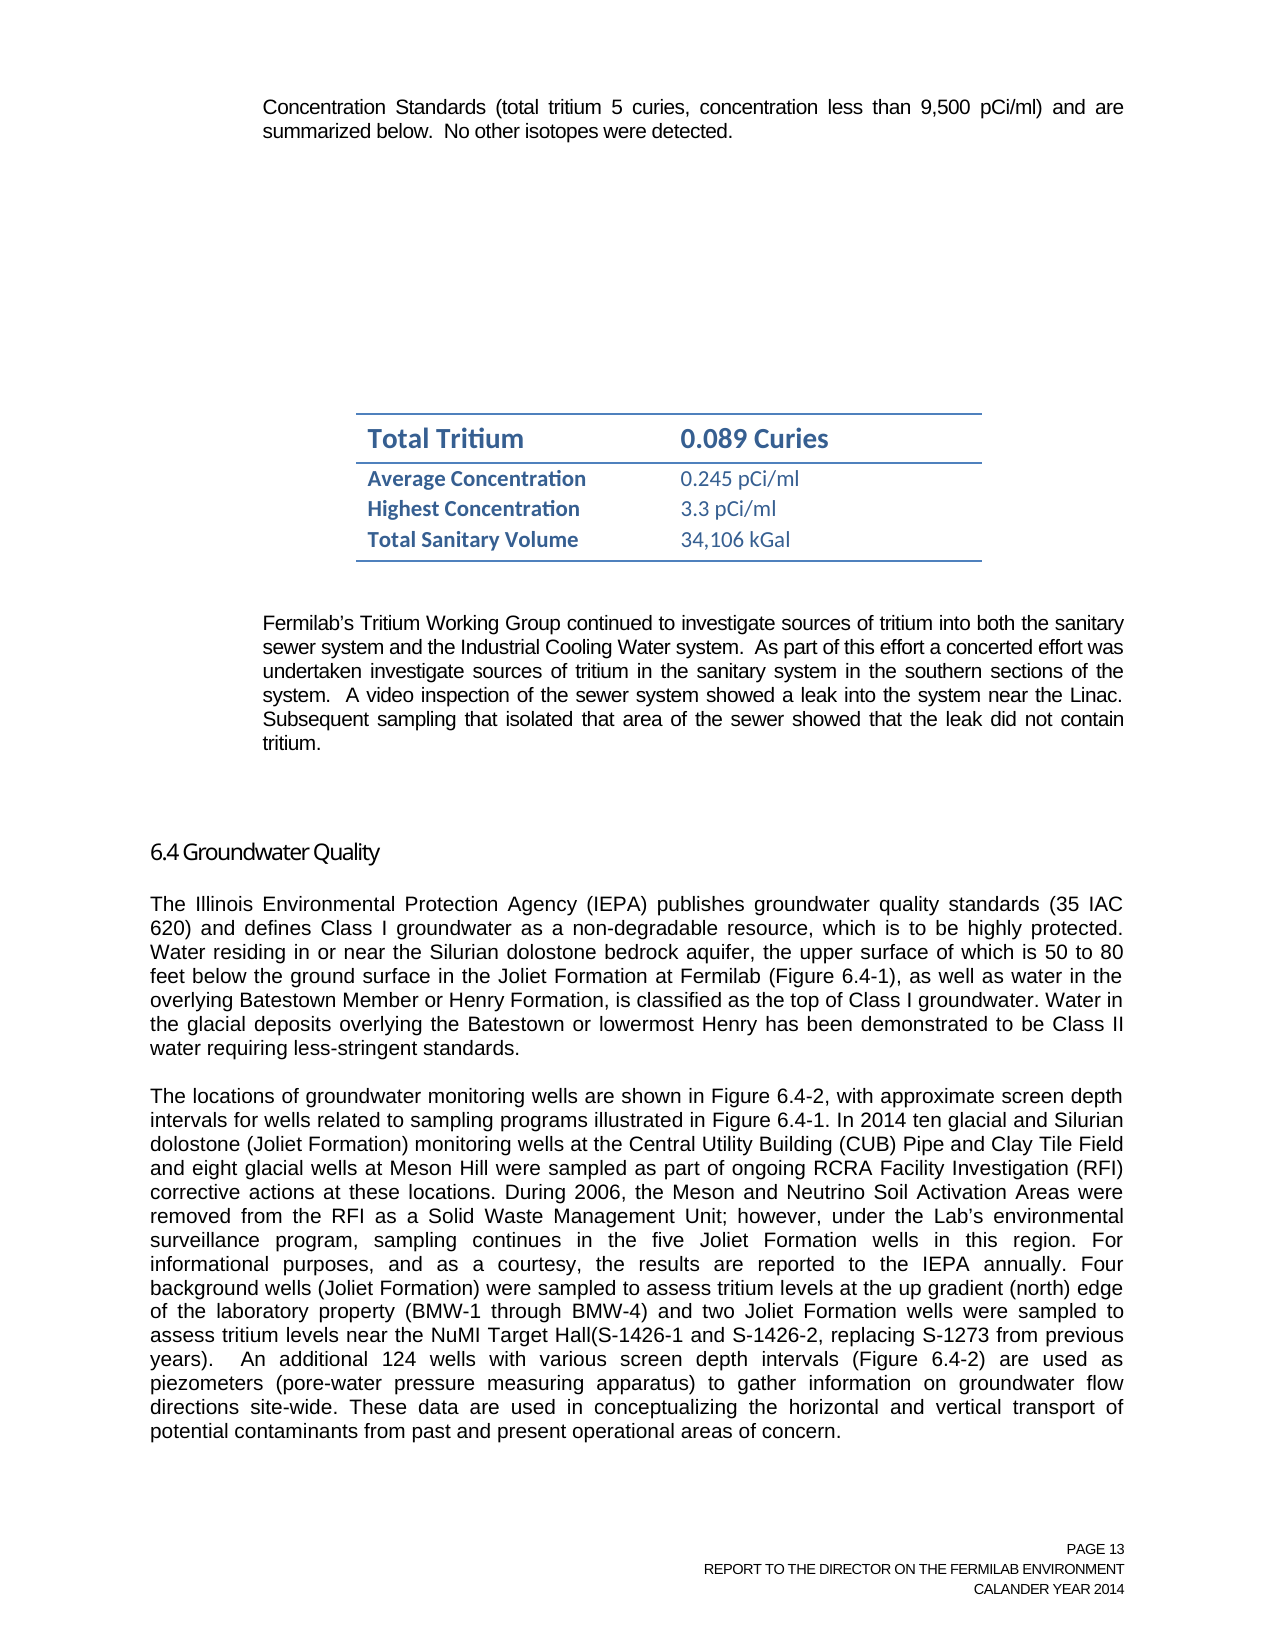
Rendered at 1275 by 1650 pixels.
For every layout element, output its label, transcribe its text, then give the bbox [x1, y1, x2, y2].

table_cell 3.3 pCi/ml [669, 494, 982, 525]
text Fermilab’s Tritium Working Group continued to investigate sources of tritium into both the sanitary sewer system and the Industrial Cooling Water system. As part of this effort a concerted effort was undertaken investigate sources of tritium in the sanitary system in the southern sections of the system. A video inspection of the sewer system showed a leak into the system near the Linac. Subsequent sampling that isolated that area of the sewer showed that the leak did not contain tritium. [262, 611, 1125, 754]
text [262, 95, 1125, 143]
table_cell 34,106 kGal [669, 525, 982, 560]
table_header 0.089 Curies [669, 415, 982, 462]
text The locations of groundwater monitoring wells are shown in Figure 6.4-2, with approximate screen depth intervals for wells related to sampling programs illustrated in Figure 6.4-1. In 2014 ten glacial and Silurian dolostone (Joliet Formation) monitoring wells at the Central Utility Building (CUB) Pipe and Clay Tile Field and eight glacial wells at Meson Hill were sampled as part of ongoing RCRA Facility Investigation (RFI) corrective actions at these locations. During 2006, the Meson and Neutrino Soil Activation Areas were removed from the RFI as a Solid Waste Management Unit; however, under the Lab’s environmental surveillance program, sampling continues in the five Joliet Formation wells in this region. For informational purposes, and as a courtesy, the results are reported to the IEPA annually. Four background wells (Joliet Formation) were sampled to assess tritium levels at the up gradient (north) edge of the laboratory property (BMW-1 through BMW-4) and two Joliet Formation wells were sampled to assess tritium levels near the NuMI Target Hall(S-1426-1 and S-1426-2, replacing S-1273 from previous years). An additional 124 wells with various screen depth intervals (Figure 6.4-2) are used as piezometers (pore-water pressure measuring apparatus) to gather information on groundwater flow directions site-wide. These data are used in conceptualizing the horizontal and vertical transport of potential contaminants from past and present operational areas of concern. [150, 1084, 1125, 1443]
table_cell Highest Concentration [356, 494, 669, 525]
text The Illinois Environmental Protection Agency (IEPA) publishes groundwater quality standards (35 IAC 620) and defines Class I groundwater as a non-degradable resource, which is to be highly protected. Water residing in or near the Silurian dolostone bedrock aquifer, the upper surface of which is 50 to 80 feet below the ground surface in the Joliet Formation at Fermilab (Figure 6.4-1), as well as water in the overlying Batestown Member or Henry Formation, is classified as the top of Class I groundwater. Water in the glacial deposits overlying the Batestown or lowermost Henry has been demonstrated to be Class II water requiring less-stringent standards. [150, 892, 1125, 1060]
table_cell Total Sanitary Volume [356, 525, 669, 560]
table_cell 0.245 pCi/ml [669, 464, 982, 494]
table_cell Average Concentration [356, 464, 669, 494]
subtitle 6.4 Groundwater Quality [150, 836, 1125, 867]
table_header Total Tritium [356, 415, 669, 462]
